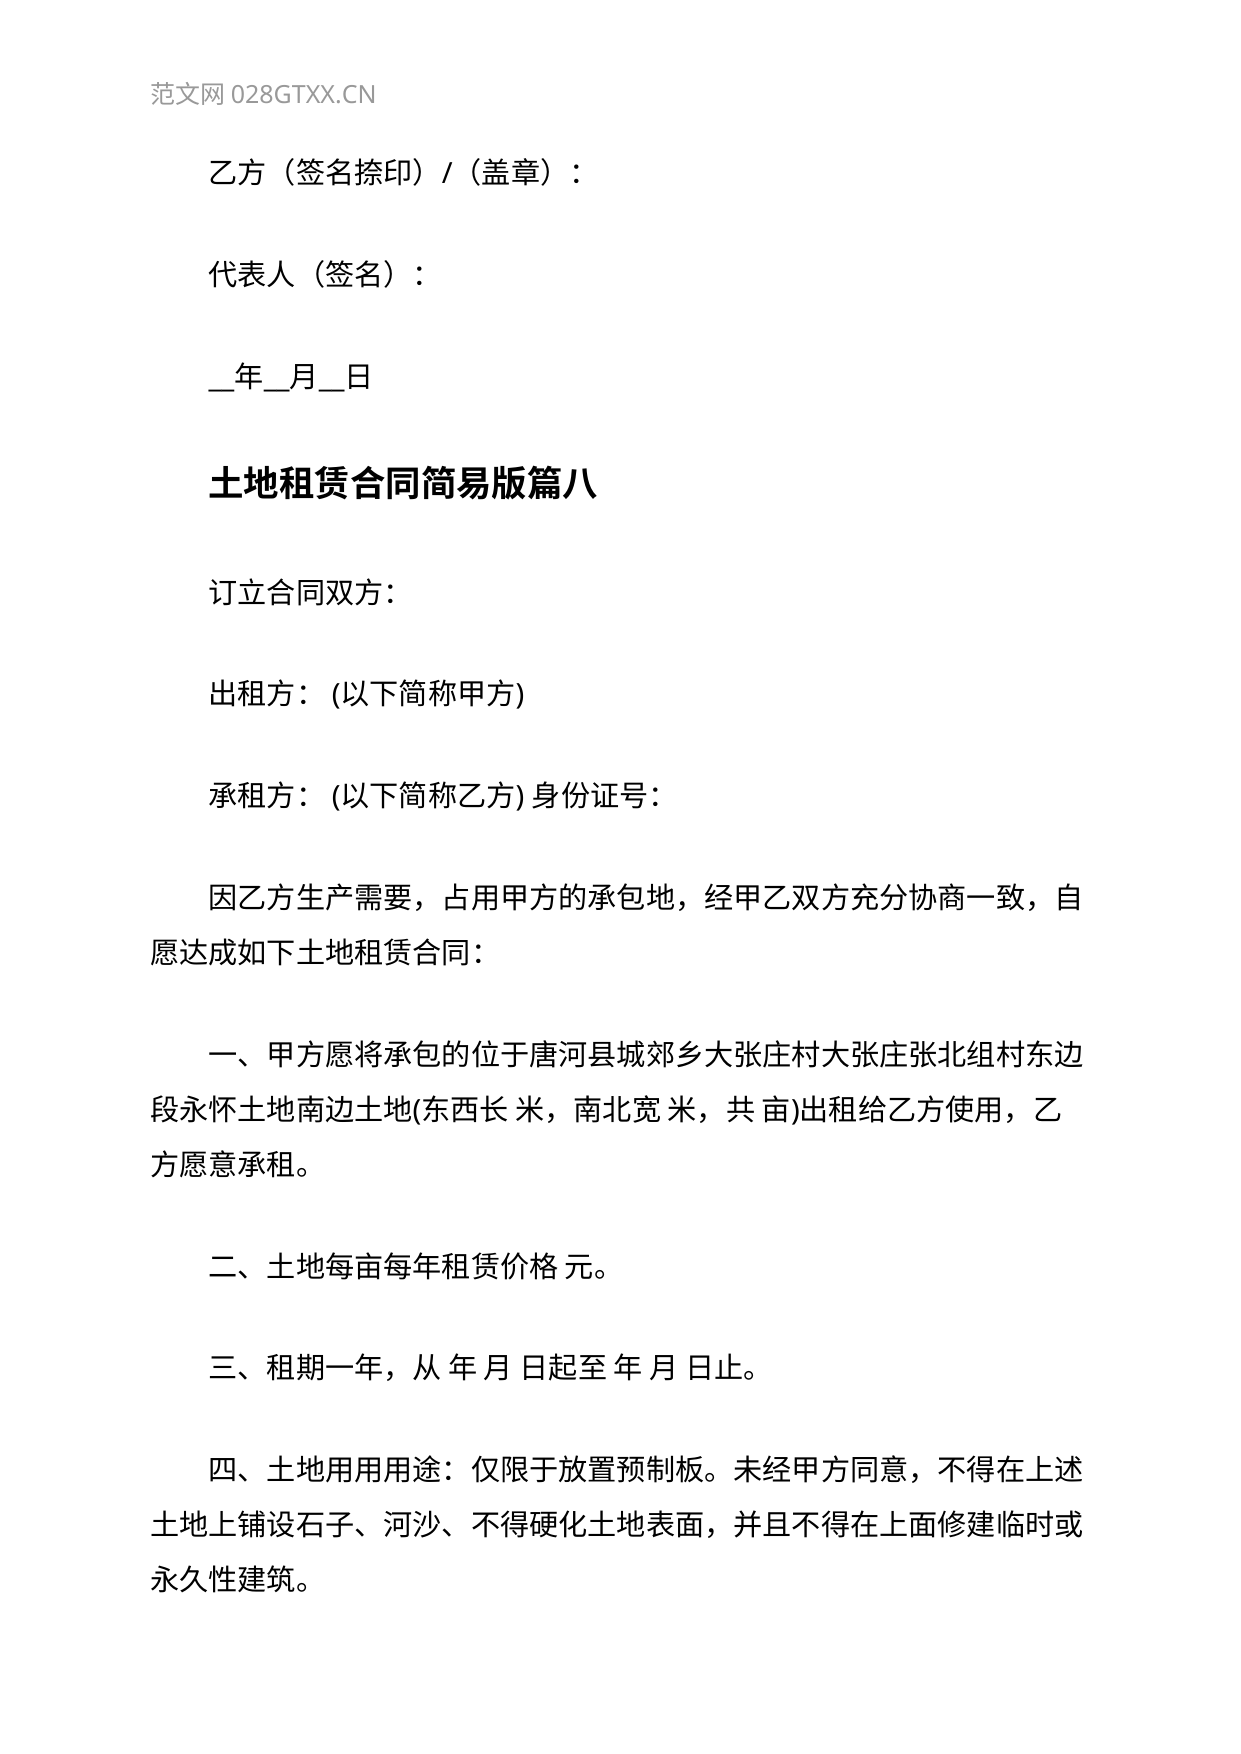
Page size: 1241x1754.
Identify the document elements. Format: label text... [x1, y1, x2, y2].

text 乙方（签名捺印）/（盖章）： [150, 150, 1090, 192]
text 承租方： (以下简称乙方) 身份证号： [150, 773, 1090, 815]
text 出租方： (以下简称甲方) [150, 671, 1090, 713]
text __年__月__日 [150, 354, 1090, 396]
text 订立合同双方： [150, 569, 1090, 611]
text 因乙方生产需要，占用甲方的承包地，经甲乙双方充分协商一致，自愿达成如下土地租赁合同： [150, 875, 1090, 972]
text 代表人（签名）： [150, 252, 1090, 294]
text 一、甲方愿将承包的位于唐河县城郊乡大张庄村大张庄张北组村东边段永怀土地南边土地(东西长 米，南北宽 米，共 亩)出租给乙方使用，乙方愿意承租。 [150, 1032, 1090, 1184]
text 四、土地用用用途：仅限于放置预制板。未经甲方同意，不得在上述土地上铺设石子、河沙、不得硬化土地表面，并且不得在上面修建临时或永久性建筑。 [150, 1447, 1090, 1599]
text 土地租赁合同简易版篇八 [150, 456, 1090, 507]
text 二、土地每亩每年租赁价格 元。 [150, 1243, 1090, 1286]
text 三、租期一年，从 年 月 日起至 年 月 日止。 [150, 1345, 1090, 1387]
